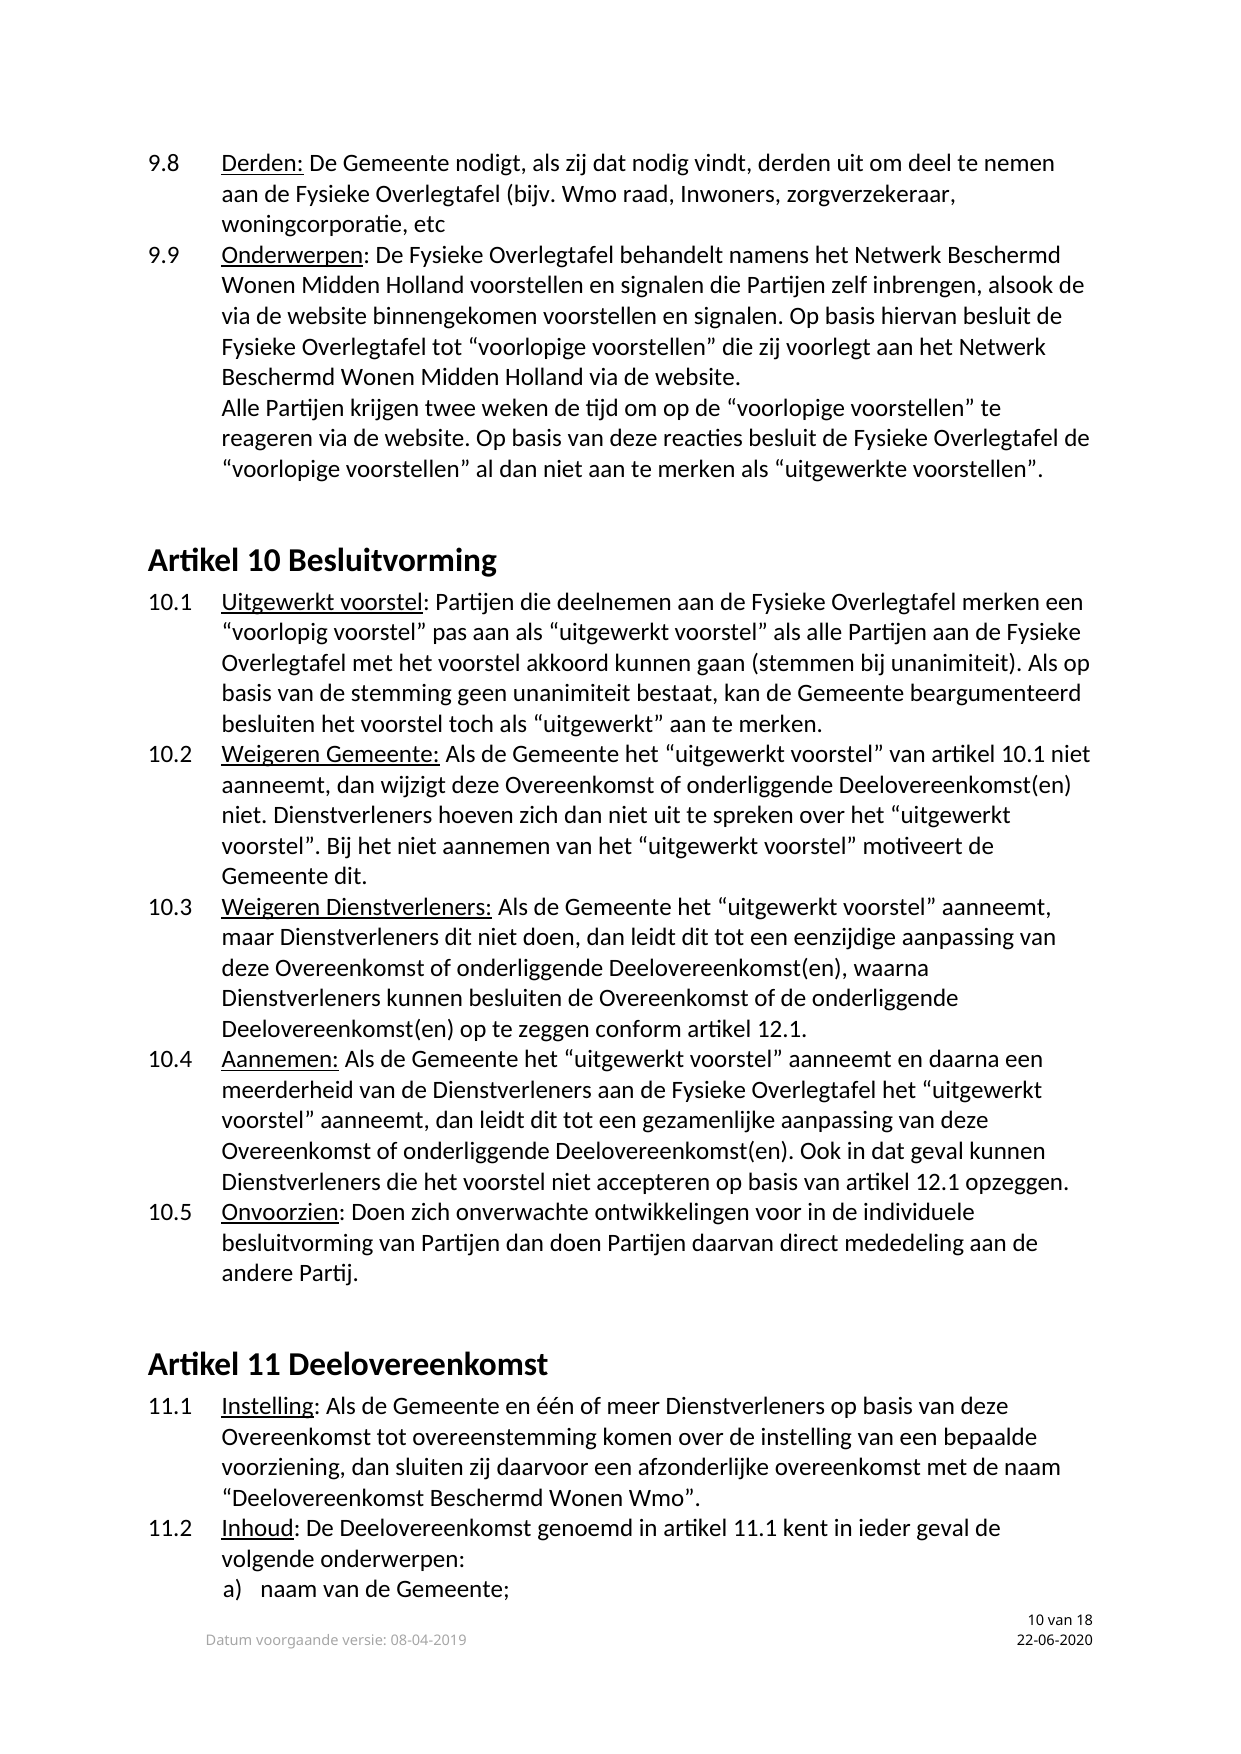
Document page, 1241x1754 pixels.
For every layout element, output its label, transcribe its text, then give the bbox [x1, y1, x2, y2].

list naam van de Gemeente; [223, 1573, 1093, 1604]
list Weigeren Gemeente: Als de Gemeente het “uitgewerkt voorstel” van artikel 10.1 niet aanneemt, dan wijzigt deze Overeenkomst of onderliggende Deelovereenkomst(en) niet. Dienstverleners hoeven zich dan niet uit te spreken over het “uitgewerkt voorstel”. Bij het niet aannemen van het “uitgewerkt voorstel” motiveert de Gemeente dit. [148, 738, 1093, 891]
subtitle Artikel 11 Deelovereenkomst [148, 1343, 1093, 1384]
list Aannemen: Als de Gemeente het “uitgewerkt voorstel” aanneemt en daarna een meerderheid van de Dienstverleners aan de Fysieke Overlegtafel het “uitgewerkt voorstel” aanneemt, dan leidt dit tot een gezamenlijke aanpassing van deze Overeenkomst of onderliggende Deelovereenkomst(en). Ook in dat geval kunnen Dienstverleners die het voorstel niet accepteren op basis van artikel 12.1 opzeggen. [148, 1044, 1093, 1196]
list Onderwerpen: De Fysieke Overlegtafel behandelt namens het Netwerk Beschermd Wonen Midden Holland voorstellen en signalen die Partijen zelf inbrengen, alsook de via de website binnengekomen voorstellen en signalen. Op basis hiervan besluit de Fysieke Overlegtafel tot “voorlopige voorstellen” die zij voorlegt aan het Netwerk Beschermd Wonen Midden Holland via de website. [148, 239, 1093, 392]
subtitle Artikel 10 Besluitvorming [148, 539, 1093, 579]
list Uitgewerkt voorstel: Partijen die deelnemen aan de Fysieke Overlegtafel merken een “voorlopig voorstel” pas aan als “uitgewerkt voorstel” als alle Partijen aan de Fysieke Overlegtafel met het voorstel akkoord kunnen gaan (stemmen bij unanimiteit). Als op basis van de stemming geen unanimiteit bestaat, kan de Gemeente beargumenteerd besluiten het voorstel toch als “uitgewerkt” aan te merken. [148, 586, 1093, 738]
list Instelling: Als de Gemeente en één of meer Dienstverleners op basis van deze Overeenkomst tot overeenstemming komen over de instelling van een bepaalde voorziening, dan sluiten zij daarvoor een afzonderlijke overeenkomst met de naam “Deelovereenkomst Beschermd Wonen Wmo”. [148, 1390, 1093, 1512]
text Alle Partijen krijgen twee weken de tijd om op de “voorlopige voorstellen” te reageren via de website. Op basis van deze reacties besluit de Fysieke Overlegtafel de “voorlopige voorstellen” al dan niet aan te merken als “uitgewerkte voorstellen”. [221, 392, 1093, 483]
list Weigeren Dienstverleners: Als de Gemeente het “uitgewerkt voorstel” aanneemt, maar Dienstverleners dit niet doen, dan leidt dit tot een eenzijdige aanpassing van deze Overeenkomst of onderliggende Deelovereenkomst(en), waarna Dienstverleners kunnen besluiten de Overeenkomst of de onderliggende Deelovereenkomst(en) op te zeggen conform artikel 12.1. [148, 891, 1093, 1044]
list Onvoorzien: Doen zich onverwachte ontwikkelingen voor in de individuele besluitvorming van Partijen dan doen Partijen daarvan direct mededeling aan de andere Partij. [148, 1196, 1093, 1288]
list Derden: De Gemeente nodigt, als zij dat nodig vindt, derden uit om deel te nemen aan de Fysieke Overlegtafel (bijv. Wmo raad, Inwoners, zorgverzekeraar, woningcorporatie, etc [148, 148, 1093, 239]
list Inhoud: De Deelovereenkomst genoemd in artikel 11.1 kent in ieder geval de volgende onderwerpen: [148, 1512, 1093, 1573]
